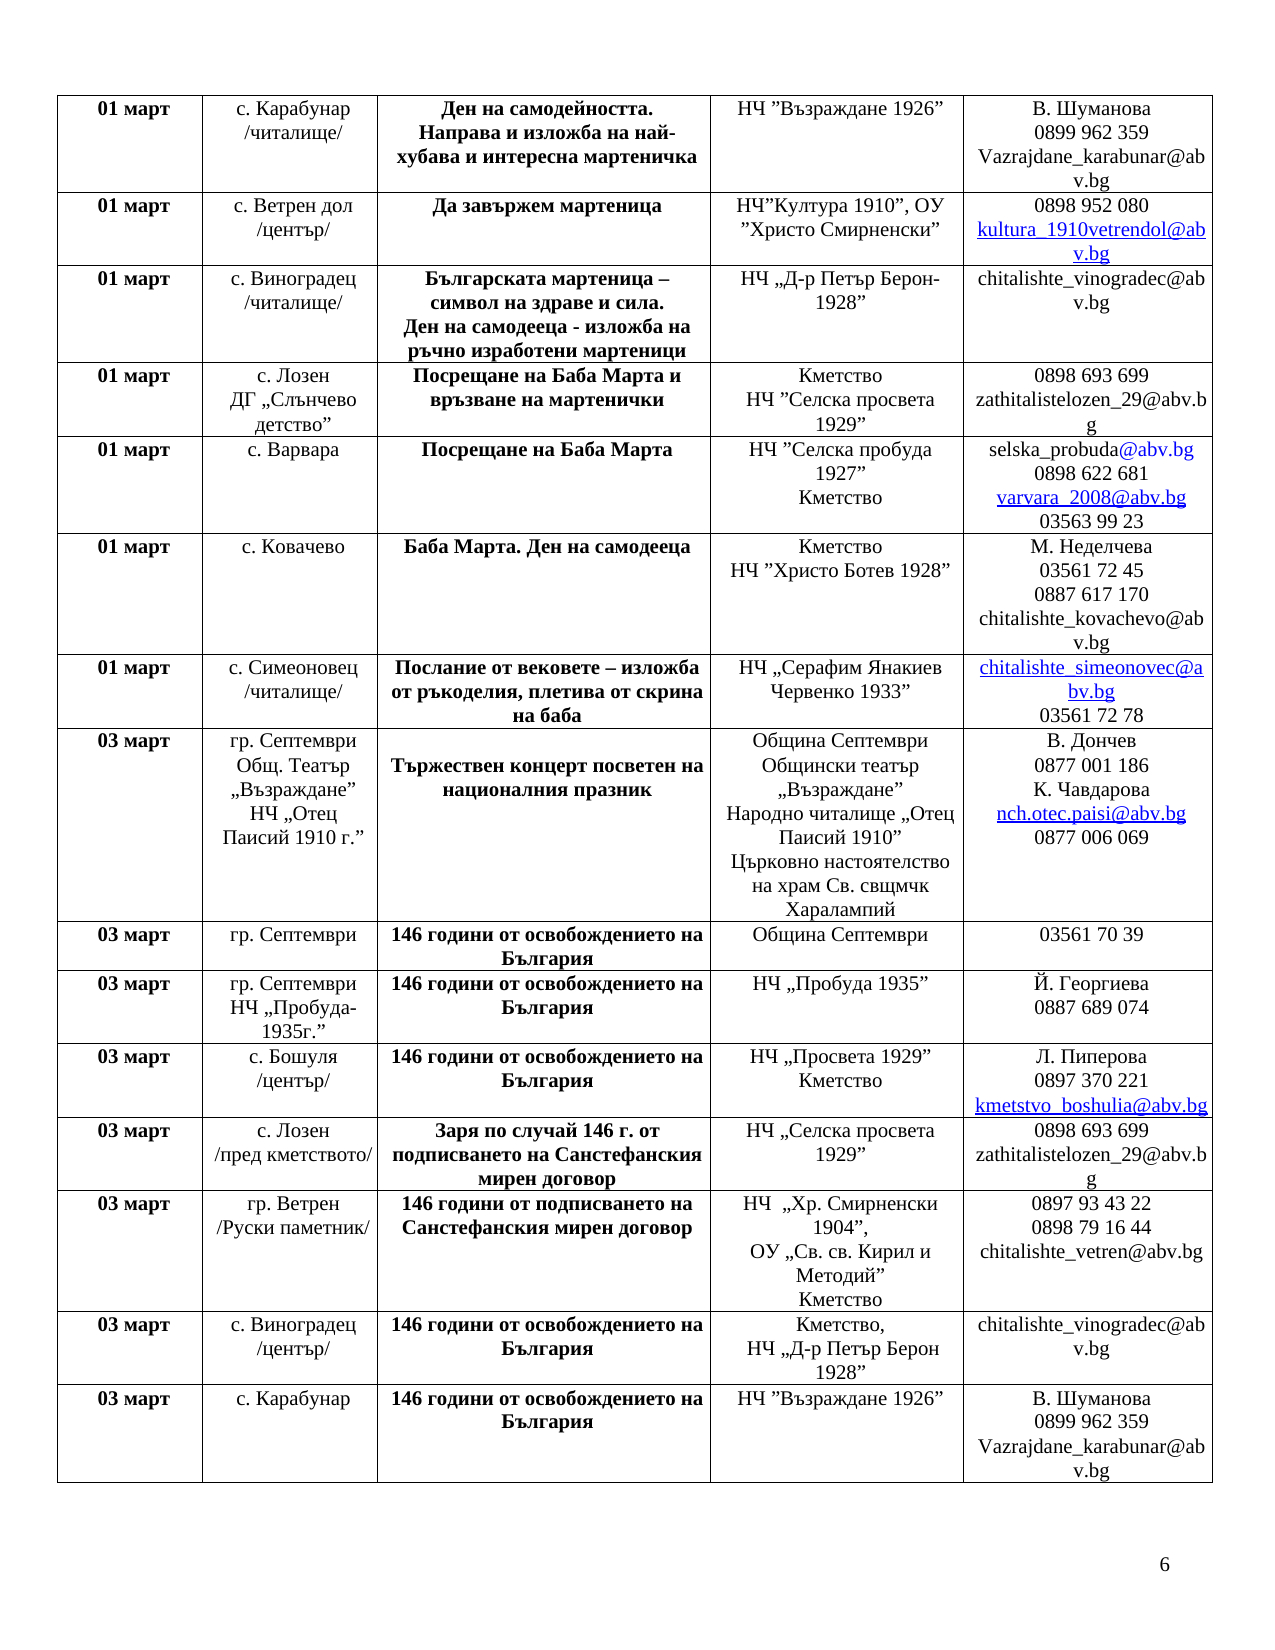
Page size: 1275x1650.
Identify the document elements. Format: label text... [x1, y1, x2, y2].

table_cell с. Лозен /пред кметството/ [203, 1118, 377, 1190]
table_cell 146 години от подписването на Санстефанския мирен договор [378, 1191, 710, 1311]
table_cell НЧ „Селска просвета 1929” [711, 1118, 963, 1190]
table_cell 01 март [58, 266, 202, 362]
table_cell НЧ „Серафим Янакиев Червенко 1933” [711, 655, 963, 727]
table_cell 03 март [58, 922, 202, 970]
table_cell с. Ветрен дол /център/ [203, 193, 377, 265]
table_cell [378, 1312, 710, 1384]
table_cell с. Варвара [203, 437, 377, 533]
table_cell гр. Септември [203, 922, 377, 970]
table_cell Й. Георгиева 0887 689 074 [964, 971, 1212, 1043]
table_cell с. Лозен ДГ „Слънчево детство” [203, 363, 377, 436]
table_cell с. Виноградец /читалище/ [203, 266, 377, 362]
table_cell НЧ”Култура 1910”, ОУ ”Христо Смирненски” [711, 193, 963, 265]
table_cell НЧ ”Възраждане 1926” [711, 1385, 963, 1482]
table_cell Л. Пиперова 0897 370 221 kmetstvo_boshulia@abv.bg [964, 1044, 1212, 1117]
table_cell 03 март [58, 1044, 202, 1117]
table_cell Баба Марта. Ден на самодееца [378, 534, 710, 654]
table_cell с. Виноградец /център/ [203, 1312, 377, 1384]
table_cell с. Карабунар [203, 1385, 377, 1482]
table_cell 146 години от освобождението на България [378, 922, 710, 970]
table_cell гр. Септември Общ. Театър „Възраждане” НЧ „Отец Паисий 1910 г.” [203, 729, 377, 921]
table_cell с. Карабунар /читалище/ [203, 96, 377, 192]
table_cell 01 март [58, 437, 202, 533]
table_cell 0897 93 43 22 0898 79 16 44 chitalishte_vetren@abv.bg [964, 1191, 1212, 1311]
table_cell selska_probuda@abv.bg 0898 622 681 varvara_2008@abv.bg 03563 99 23 [964, 437, 1212, 533]
table_cell Посрещане на Баба Марта [378, 437, 710, 533]
table_cell chitalishte_vinogradec@abv.bg [964, 266, 1212, 362]
table_cell 01 март [58, 96, 202, 192]
table_cell 01 март [58, 193, 202, 265]
table_cell М. Неделчева 03561 72 45 0887 617 170 chitalishte_kovachevo@abv.bg [964, 534, 1212, 654]
table_cell 03 март [58, 1191, 202, 1311]
table_cell 01 март [58, 363, 202, 436]
table_cell гр. Септември НЧ „Пробуда-1935г.” [203, 971, 377, 1043]
table_cell Да завържем мартеница [378, 193, 710, 265]
table_cell Българската мартеница – символ на здраве и сила. Ден на самодееца - изложба на ръчно изработени мартеници [378, 266, 710, 362]
table_cell НЧ ”Селска пробуда 1927” Кметство [711, 437, 963, 533]
table_cell 03 март [58, 1118, 202, 1190]
table_cell chitalishte_vinogradec@abv.bg [964, 1312, 1212, 1384]
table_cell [378, 1385, 710, 1482]
table_cell 03 март [58, 729, 202, 921]
table_cell 0898 952 080 kultura_1910vetrendol@abv.bg [964, 193, 1212, 265]
table_cell НЧ „Хр. Смирненски 1904”, ОУ „Св. св. Кирил и Методий” Кметство [711, 1191, 963, 1311]
table_cell Община Септември [711, 922, 963, 970]
table_cell гр. Ветрен /Руски паметник/ [203, 1191, 377, 1311]
table_cell НЧ ”Възраждане 1926” [711, 96, 963, 192]
table_cell с. Бошуля /център/ [203, 1044, 377, 1117]
table_cell Кметство НЧ ”Христо Ботев 1928” [711, 534, 963, 654]
table_cell 0898 693 699 zathitalistelozen_29@abv.bg [964, 363, 1212, 436]
table_cell В. Дончев 0877 001 186 К. Чавдарова nch.otec.paisi@abv.bg 0877 006 069 [964, 729, 1212, 921]
table_cell НЧ „Просвета 1929” Кметство [711, 1044, 963, 1117]
table_cell Кметство НЧ ”Селска просвета 1929” [711, 363, 963, 436]
table_cell 03 март [58, 1312, 202, 1384]
table_cell Заря по случай 146 г. от подписването на Санстефанския мирен договор [378, 1118, 710, 1190]
table_cell В. Шуманова 0899 962 359 Vazrajdane_karabunar@abv.bg [964, 96, 1212, 192]
table_cell 01 март [58, 655, 202, 727]
table_cell Кметство, НЧ „Д-р Петър Берон 1928” [711, 1312, 963, 1384]
table_cell В. Шуманова 0899 962 359 Vazrajdane_karabunar@abv.bg [964, 1385, 1212, 1482]
table_cell НЧ „Пробуда 1935” [711, 971, 963, 1043]
table_cell Тържествен концерт посветен на националния празник [378, 729, 710, 921]
table_cell 03 март [58, 1385, 202, 1482]
table_cell 03 март [58, 971, 202, 1043]
table_cell Ден на самодейността. Направа и изложба на най-хубава и интересна мартеничка [378, 96, 710, 192]
table_cell 0898 693 699 zathitalistelozen_29@abv.bg [964, 1118, 1212, 1190]
table_cell Послание от вековете – изложба от ръкоделия, плетива от скрина на баба [378, 655, 710, 727]
table_cell 146 години от освобождението на България [378, 1044, 710, 1117]
table_cell с. Симеоновец /читалище/ [203, 655, 377, 727]
table_cell 146 години от освобождението на България [378, 971, 710, 1043]
table_cell с. Ковачево [203, 534, 377, 654]
table_cell НЧ „Д-р Петър Берон-1928” [711, 266, 963, 362]
table_cell Посрещане на Баба Марта и връзване на мартенички [378, 363, 710, 436]
table_cell Община Септември Общински театър „Възраждане” Народно читалище „Отец Паисий 1910” Църковно настоятелство на храм Св. свщмчк Харалампий [711, 729, 963, 921]
table_cell 01 март [58, 534, 202, 654]
table_cell chitalishte_simeonovec@abv.bg 03561 72 78 [964, 655, 1212, 727]
table_cell 03561 70 39 [964, 922, 1212, 970]
